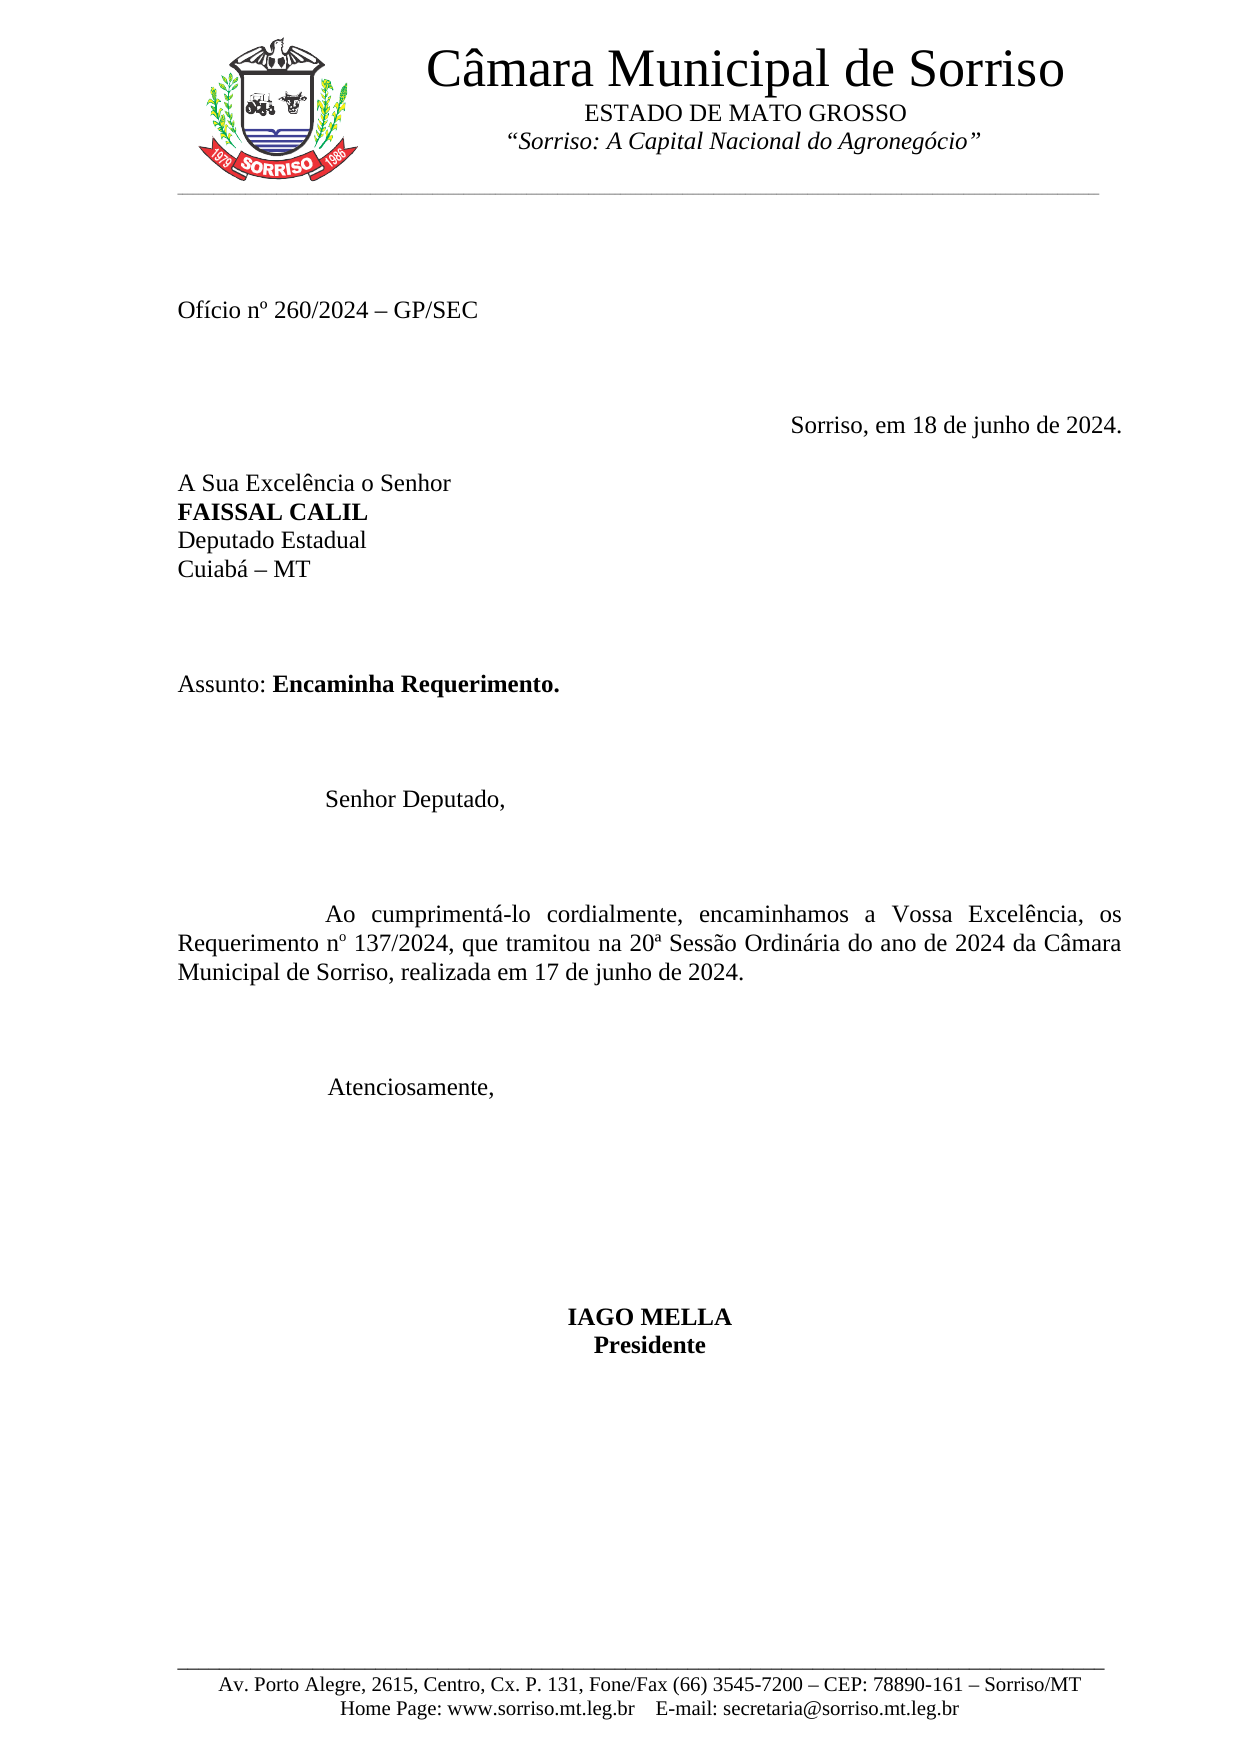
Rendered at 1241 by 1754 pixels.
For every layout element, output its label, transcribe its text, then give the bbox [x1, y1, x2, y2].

text Presidente [177, 1330, 1122, 1359]
text Assunto: Encaminha Requerimento. [177, 669, 1122, 698]
text A Sua Excelência o Senhor [177, 468, 1122, 497]
text Ofício nº 260/2024 – GP/SEC [177, 295, 1122, 324]
text Cuiabá – MT [177, 554, 1122, 583]
text FAISSAL CALIL [177, 497, 1122, 525]
text Ao cumprimentá-lo cordialmente, encaminhamos a Vossa Excelência, os Requerimento no 137/2024, que tramitou na 20ª Sessão Ordinária do ano de 2024 da Câmara Municipal de Sorriso, realizada em 17 de junho de 2024. [177, 899, 1122, 985]
text Atenciosamente, [177, 1072, 1122, 1100]
text IAGO MELLA [177, 1302, 1122, 1330]
text Deputado Estadual [177, 525, 1122, 554]
text Senhor Deputado, [177, 784, 1122, 813]
text Sorriso, em 18 de junho de 2024. [177, 410, 1122, 439]
